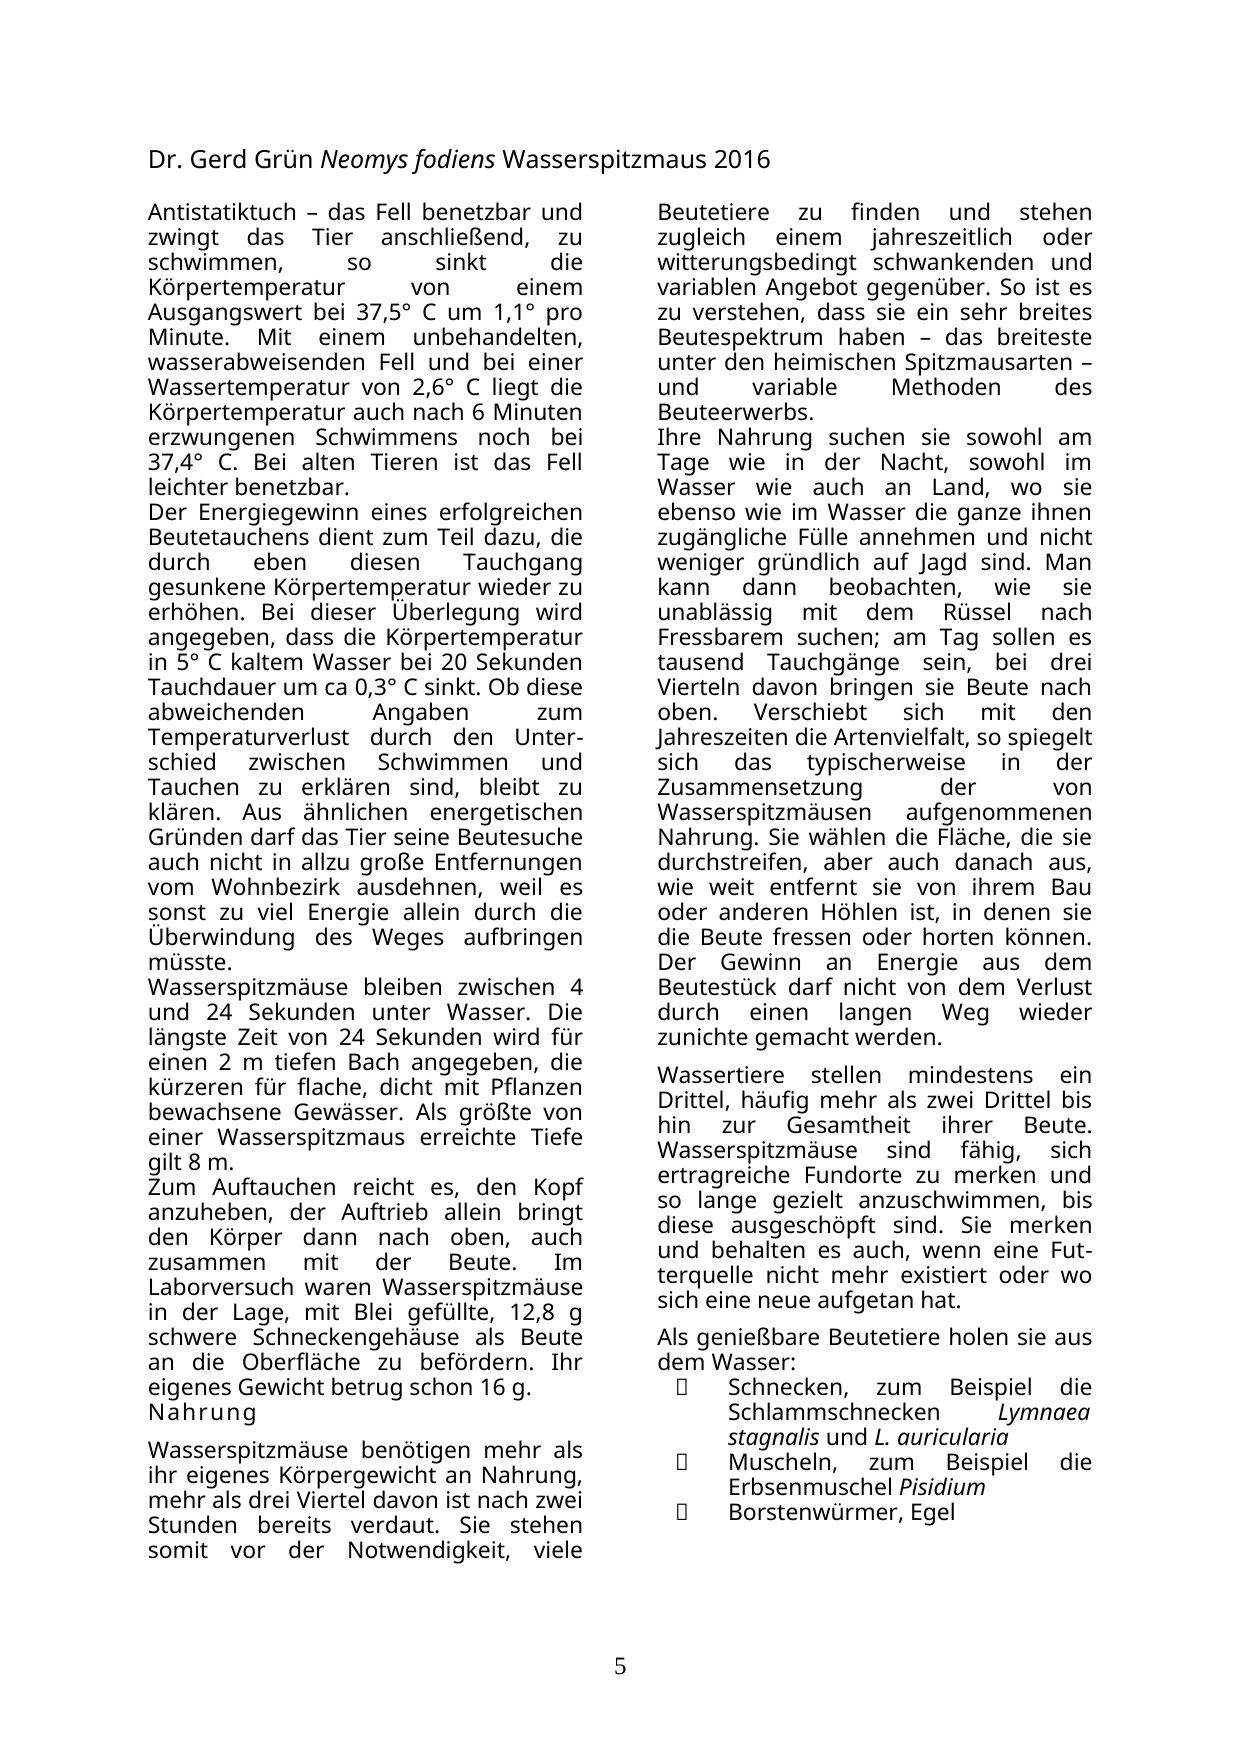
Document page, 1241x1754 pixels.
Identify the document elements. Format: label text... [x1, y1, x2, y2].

text Als genießbare Beutetiere holen sie aus dem Wasser: [657, 1326, 1093, 1376]
text Wasserspitzmäuse benötigen mehr als ihr eigenes Körpergewicht an Nahrung, mehr als drei Viertel davon ist nach zwei Stunden bereits verdaut. Sie stehen somit vor der Notwendigkeit, viele Beutetiere zu finden und stehen zugleich einem jahreszeitlich oder witterungsbedingt schwankenden und variablen Angebot gegenüber. So ist es zu verstehen, dass sie ein sehr breites Beutespektrum haben – das breiteste unter den heimischen Spitzmausarten – und variable Methoden des Beuteerwerbs. [148, 1438, 583, 1563]
text Wasserspitzmäuse benötigen mehr als ihr eigenes Körpergewicht an Nahrung, mehr als drei Viertel davon ist nach zwei Stunden bereits verdaut. Sie stehen somit vor der Notwendigkeit, viele Beutetiere zu finden und stehen zugleich einem jahreszeitlich oder witterungsbedingt schwankenden und variablen Angebot gegenüber. So ist es zu verstehen, dass sie ein sehr breites Beutespektrum haben – das breiteste unter den heimischen Spitzmausarten – und variable Methoden des Beuteerwerbs. [657, 201, 1093, 426]
text Der Energiegewinn eines erfolgreichen Beutetauchens dient zum Teil dazu, die durch eben diesen Tauchgang gesunkene Körpertemperatur wieder zu erhöhen. Bei dieser Überlegung wird angegeben, dass die Körpertemperatur in 5° C kaltem Wasser bei 20 Sekunden Tauchdauer um ca 0,3° C sinkt. Ob diese abweichenden Angaben zum Temperaturverlust durch den Unterschied zwischen Schwimmen und Tauchen zu erklären sind, bleibt zu klären. Aus ähnlichen energetischen Gründen darf das Tier seine Beutesuche auch nicht in allzu große Entfernungen vom Wohnbezirk ausdehnen, weil es sonst zu viel Energie allein durch die Überwindung des Weges aufbringen müsste. [148, 501, 583, 976]
text Wassertiere stellen mindestens ein Drittel, häufig mehr als zwei Drittel bis hin zur Gesamtheit ihrer Beute. Wasserspitzmäuse sind fähig, sich ertragreiche Fundorte zu merken und so lange gezielt anzuschwimmen, bis diese ausgeschöpft sind. Sie merken und behalten es auch, wenn eine Futterquelle nicht mehr existiert oder wo sich eine neue aufgetan hat. [657, 1063, 1093, 1313]
text Zum Auftauchen reicht es, den Kopf anzuheben, der Auftrieb allein bringt den Körper dann nach oben, auch zusammen mit der Beute. Im Laborversuch waren Wasserspitzmäuse in der Lage, mit Blei gefüllte, 12,8 g schwere Schneckengehäuse als Beute an die Oberfläche zu befördern. Ihr eigenes Gewicht betrug schon 16 g. [148, 1176, 583, 1401]
list Muscheln, zum Beispiel die Erbsenmuschel Pisidium [675, 1451, 1093, 1501]
list Schnecken, zum Beispiel die Schlammschnecken Lymnaea stagnalis und L. auricularia [675, 1376, 1093, 1451]
text Ihre Nahrung suchen sie sowohl am Tage wie in der Nacht, sowohl im Wasser wie auch an Land, wo sie ebenso wie im Wasser die ganze ihnen zugängliche Fülle annehmen und nicht weniger gründlich auf Jagd sind. Man kann dann beobachten, wie sie unablässig mit dem Rüssel nach Fressbarem suchen; am Tag sollen es tausend Tauchgänge sein, bei drei Vierteln davon bringen sie Beute nach oben. Verschiebt sich mit den Jahreszeiten die Artenvielfalt, so spiegelt sich das typischerweise in der Zusammensetzung der von Wasserspitzmäusen aufgenommenen Nahrung. Sie wählen die Fläche, die sie durchstreifen, aber auch danach aus, wie weit entfernt sie von ihrem Bau oder anderen Höhlen ist, in denen sie die Beute fressen oder horten können. Der Gewinn an Energie aus dem Beutestück darf nicht von dem Verlust durch einen langen Weg wieder zunichte gemacht werden. [657, 426, 1093, 1051]
text Wasserspitzmäuse bleiben zwischen 4 und 24 Sekunden unter Wasser. Die längste Zeit von 24 Sekunden wird für einen 2 m tiefen Bach angegeben, die kürzeren für flache, dicht mit Pflanzen bewachsene Gewässer. Als größte von einer Wasserspitzmaus erreichte Tiefe gilt 8 m. [148, 976, 583, 1176]
list Borstenwürmer, Egel [675, 1501, 1093, 1526]
text Nahrung [148, 1401, 583, 1426]
